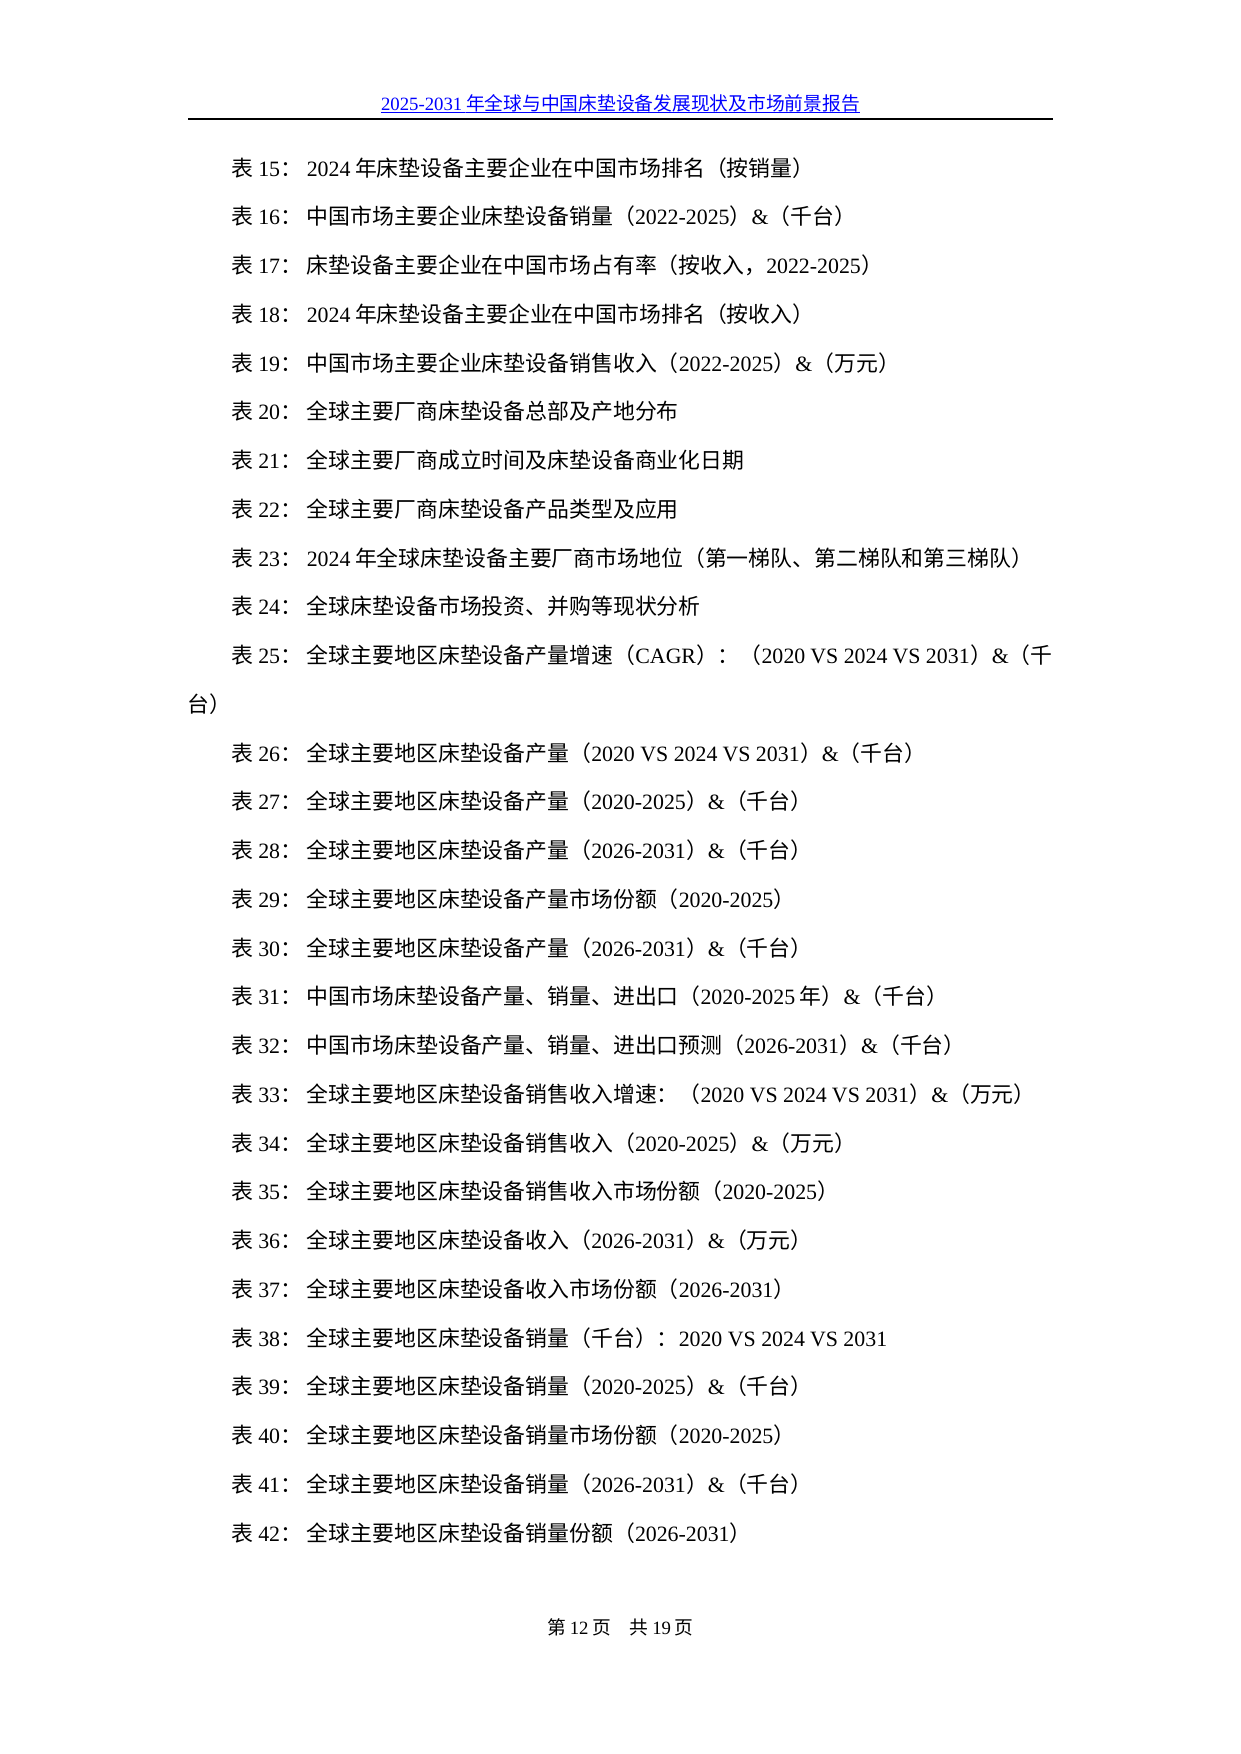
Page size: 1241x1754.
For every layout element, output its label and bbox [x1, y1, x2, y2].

text [187, 150, 1053, 1548]
